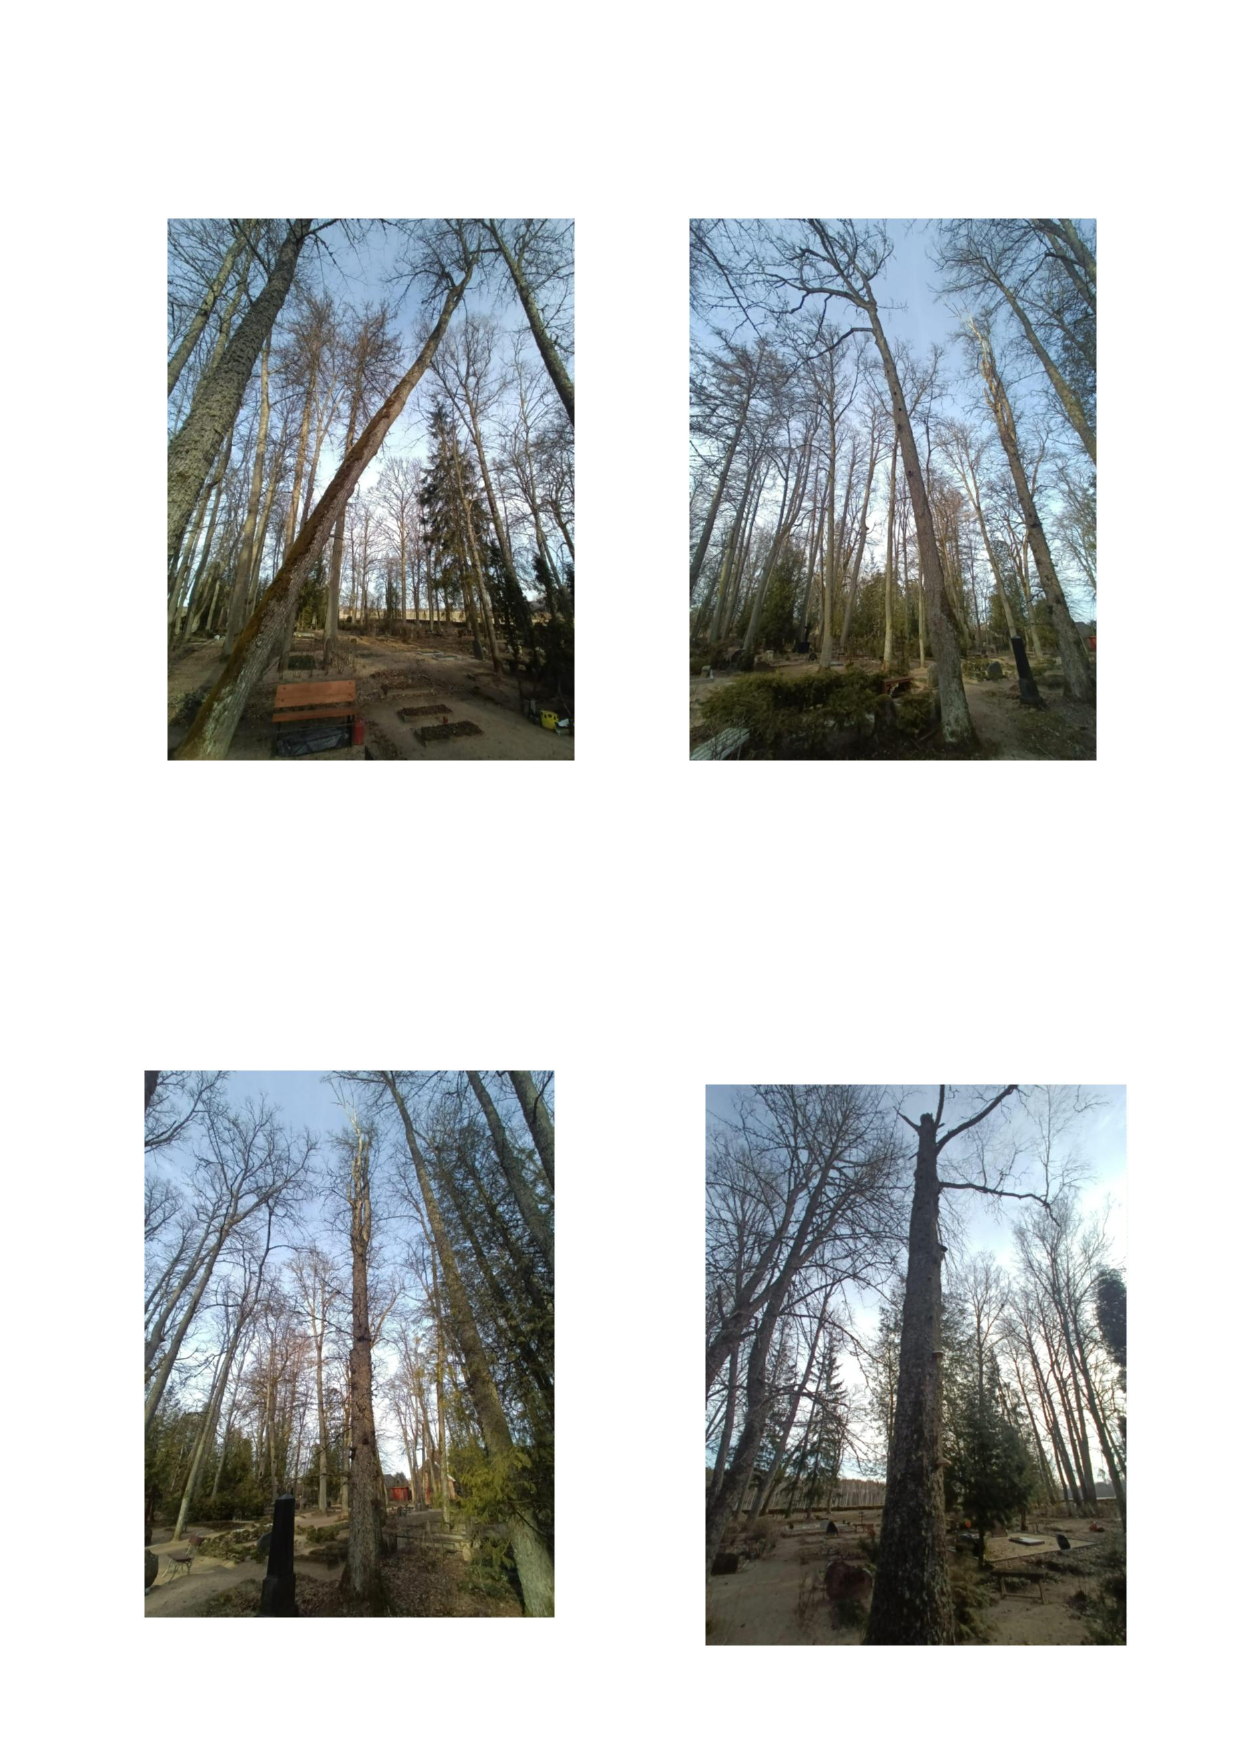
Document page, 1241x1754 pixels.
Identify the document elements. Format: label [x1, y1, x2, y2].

picture [166, 216, 577, 763]
picture [703, 1082, 1129, 1648]
picture [687, 216, 1099, 763]
picture [142, 1068, 557, 1620]
